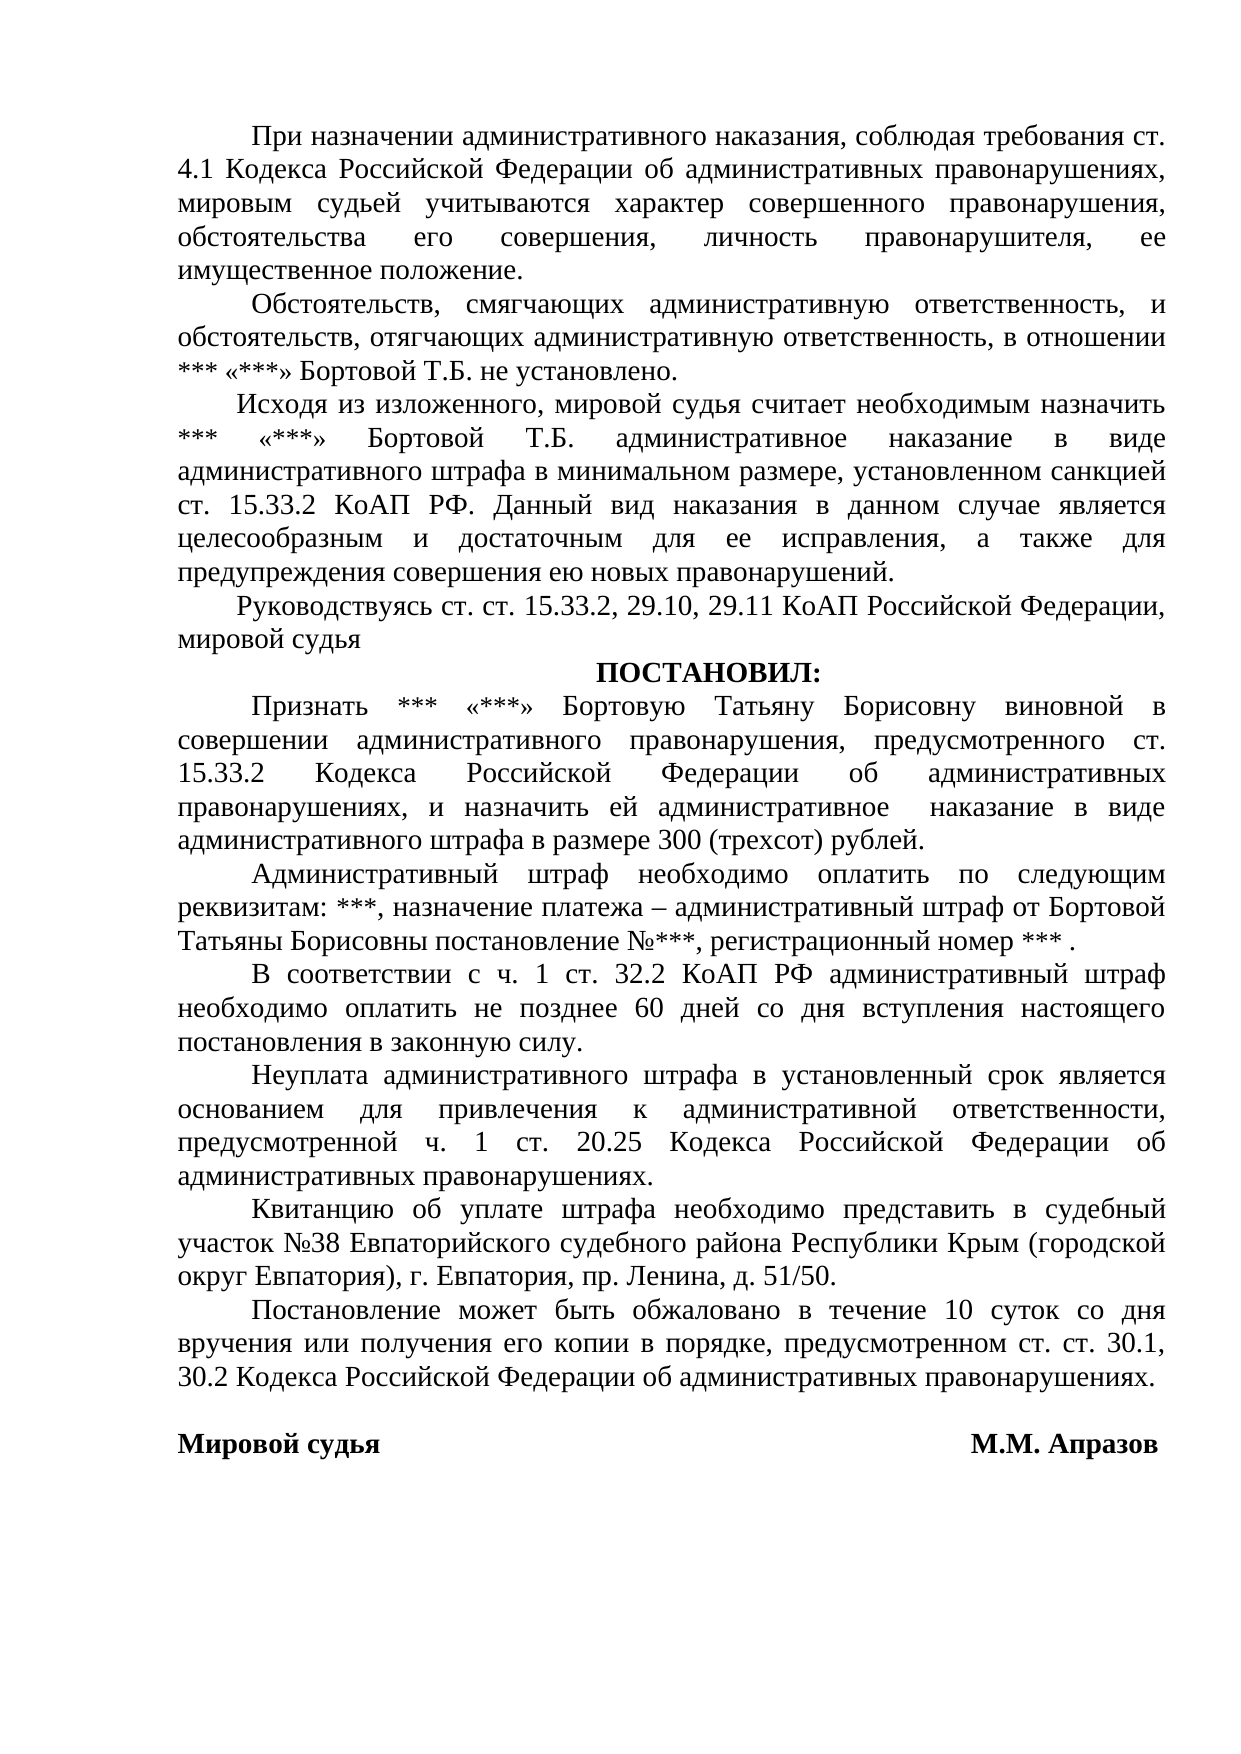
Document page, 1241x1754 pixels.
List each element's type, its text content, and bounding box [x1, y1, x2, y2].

text Мировой судья М.М. Апразов [177, 1426, 1167, 1460]
text Исходя из изложенного, мировой судья считает необходимым назначить *** «***» Бортовой Т.Б. административное наказание в виде административного штрафа в минимальном размере, установленном санкцией ст. 15.33.2 КоАП РФ. Данный вид наказания в данном случае является целесообразным и достаточным для ее исправления, а также для предупреждения совершения ею новых правонарушений. [177, 386, 1167, 588]
text Руководствуясь ст. ст. 15.33.2, 29.10, 29.11 КоАП Российской Федерации, мировой судья [177, 588, 1167, 655]
text Квитанцию об уплате штрафа необходимо представить в судебный участок №38 Евпаторийского судебного района Республики Крым (городской округ Евпатория), г. Евпатория, пр. Ленина, д. 51/50. [177, 1191, 1167, 1292]
text Неуплата административного штрафа в установленный срок является основанием для привлечения к административной ответственности, предусмотренной ч. 1 ст. 20.25 Кодекса Российской Федерации об административных правонарушениях. [177, 1057, 1167, 1191]
text В соответствии с ч. 1 ст. 32.2 КоАП РФ административный штраф необходимо оплатить не позднее 60 дней со дня вступления настоящего постановления в законную силу. [177, 957, 1167, 1057]
text Обстоятельств, смягчающих административную ответственность, и обстоятельств, отягчающих административную ответственность, в отношении *** «***» Бортовой Т.Б. не установлено. [177, 286, 1167, 386]
text Признать *** «***» Бортовую Татьяну Борисовну виновной в совершении административного правонарушения, предусмотренного ст. 15.33.2 Кодекса Российской Федерации об административных правонарушениях, и назначить ей административное наказание в виде административного штрафа в размере 300 (трехсот) рублей. [177, 688, 1167, 856]
text При назначении административного наказания, соблюдая требования ст. 4.1 Кодекса Российской Федерации об административных правонарушениях, мировым судьей учитываются характер совершенного правонарушения, обстоятельства его совершения, личность правонарушителя, ее имущественное положение. [177, 118, 1167, 286]
text ПОСТАНОВИЛ: [177, 655, 1167, 688]
text Административный штраф необходимо оплатить по следующим реквизитам: ***, назначение платежа – административный штраф от Бортовой Татьяны Борисовны постановление №***, регистрационный номер *** . [177, 856, 1167, 957]
text Постановление может быть обжаловано в течение 10 суток со дня вручения или получения его копии в порядке, предусмотренном ст. ст. 30.1, 30.2 Кодекса Российской Федерации об административных правонарушениях. [177, 1292, 1167, 1393]
